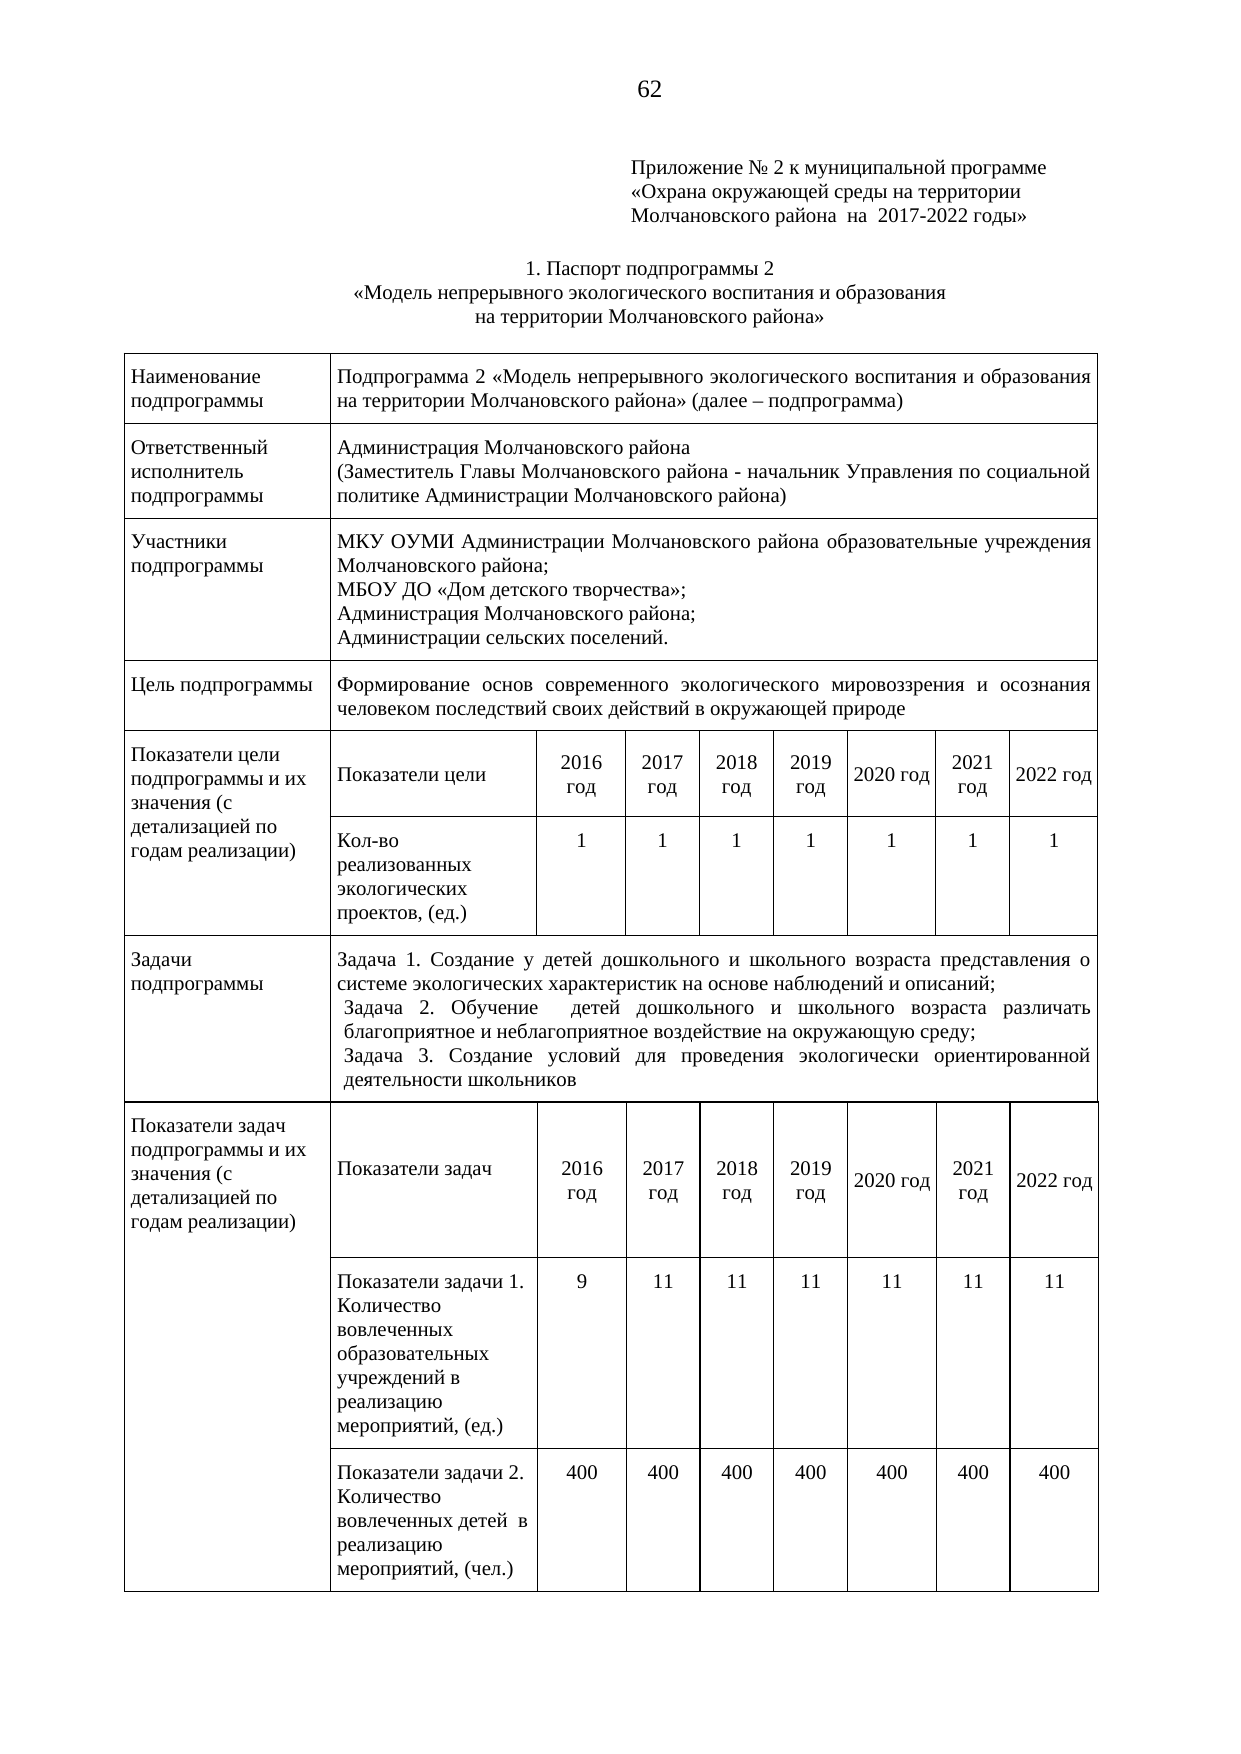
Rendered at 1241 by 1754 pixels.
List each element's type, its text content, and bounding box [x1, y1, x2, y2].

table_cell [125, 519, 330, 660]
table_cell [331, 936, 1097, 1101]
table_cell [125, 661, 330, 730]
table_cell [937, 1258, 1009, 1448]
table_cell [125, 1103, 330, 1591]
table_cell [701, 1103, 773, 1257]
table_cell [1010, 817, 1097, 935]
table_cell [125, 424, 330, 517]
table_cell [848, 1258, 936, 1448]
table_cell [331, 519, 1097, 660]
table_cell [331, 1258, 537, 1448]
text Приложение № 2 к муниципальной программе [118, 155, 1181, 179]
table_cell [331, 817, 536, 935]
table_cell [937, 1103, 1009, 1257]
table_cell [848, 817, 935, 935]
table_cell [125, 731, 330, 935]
text Молчановского района на 2017-2022 годы» [118, 203, 1181, 227]
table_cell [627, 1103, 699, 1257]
text на территории Молчановского района» [118, 304, 1181, 328]
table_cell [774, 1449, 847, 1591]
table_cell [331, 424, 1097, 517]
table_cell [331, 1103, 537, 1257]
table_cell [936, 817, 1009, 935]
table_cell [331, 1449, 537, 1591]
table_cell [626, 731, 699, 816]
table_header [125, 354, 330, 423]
text «Охрана окружающей среды на территории [118, 179, 1181, 203]
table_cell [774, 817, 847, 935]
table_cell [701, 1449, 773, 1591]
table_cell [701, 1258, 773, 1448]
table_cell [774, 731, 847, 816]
text 1. Паспорт подпрограммы 2 [118, 256, 1181, 280]
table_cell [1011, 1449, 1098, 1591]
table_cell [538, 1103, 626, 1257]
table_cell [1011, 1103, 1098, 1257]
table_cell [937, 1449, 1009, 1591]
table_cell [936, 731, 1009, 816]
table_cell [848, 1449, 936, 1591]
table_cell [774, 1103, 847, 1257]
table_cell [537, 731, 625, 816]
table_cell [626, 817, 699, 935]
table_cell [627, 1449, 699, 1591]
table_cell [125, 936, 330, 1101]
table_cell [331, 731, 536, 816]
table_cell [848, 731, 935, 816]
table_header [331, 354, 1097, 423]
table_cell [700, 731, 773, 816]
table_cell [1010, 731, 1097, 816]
text «Модель непрерывного экологического воспитания и образования [118, 280, 1181, 304]
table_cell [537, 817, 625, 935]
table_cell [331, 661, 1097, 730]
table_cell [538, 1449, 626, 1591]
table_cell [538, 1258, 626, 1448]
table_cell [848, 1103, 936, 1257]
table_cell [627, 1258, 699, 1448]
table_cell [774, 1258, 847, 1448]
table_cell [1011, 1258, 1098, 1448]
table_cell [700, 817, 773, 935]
